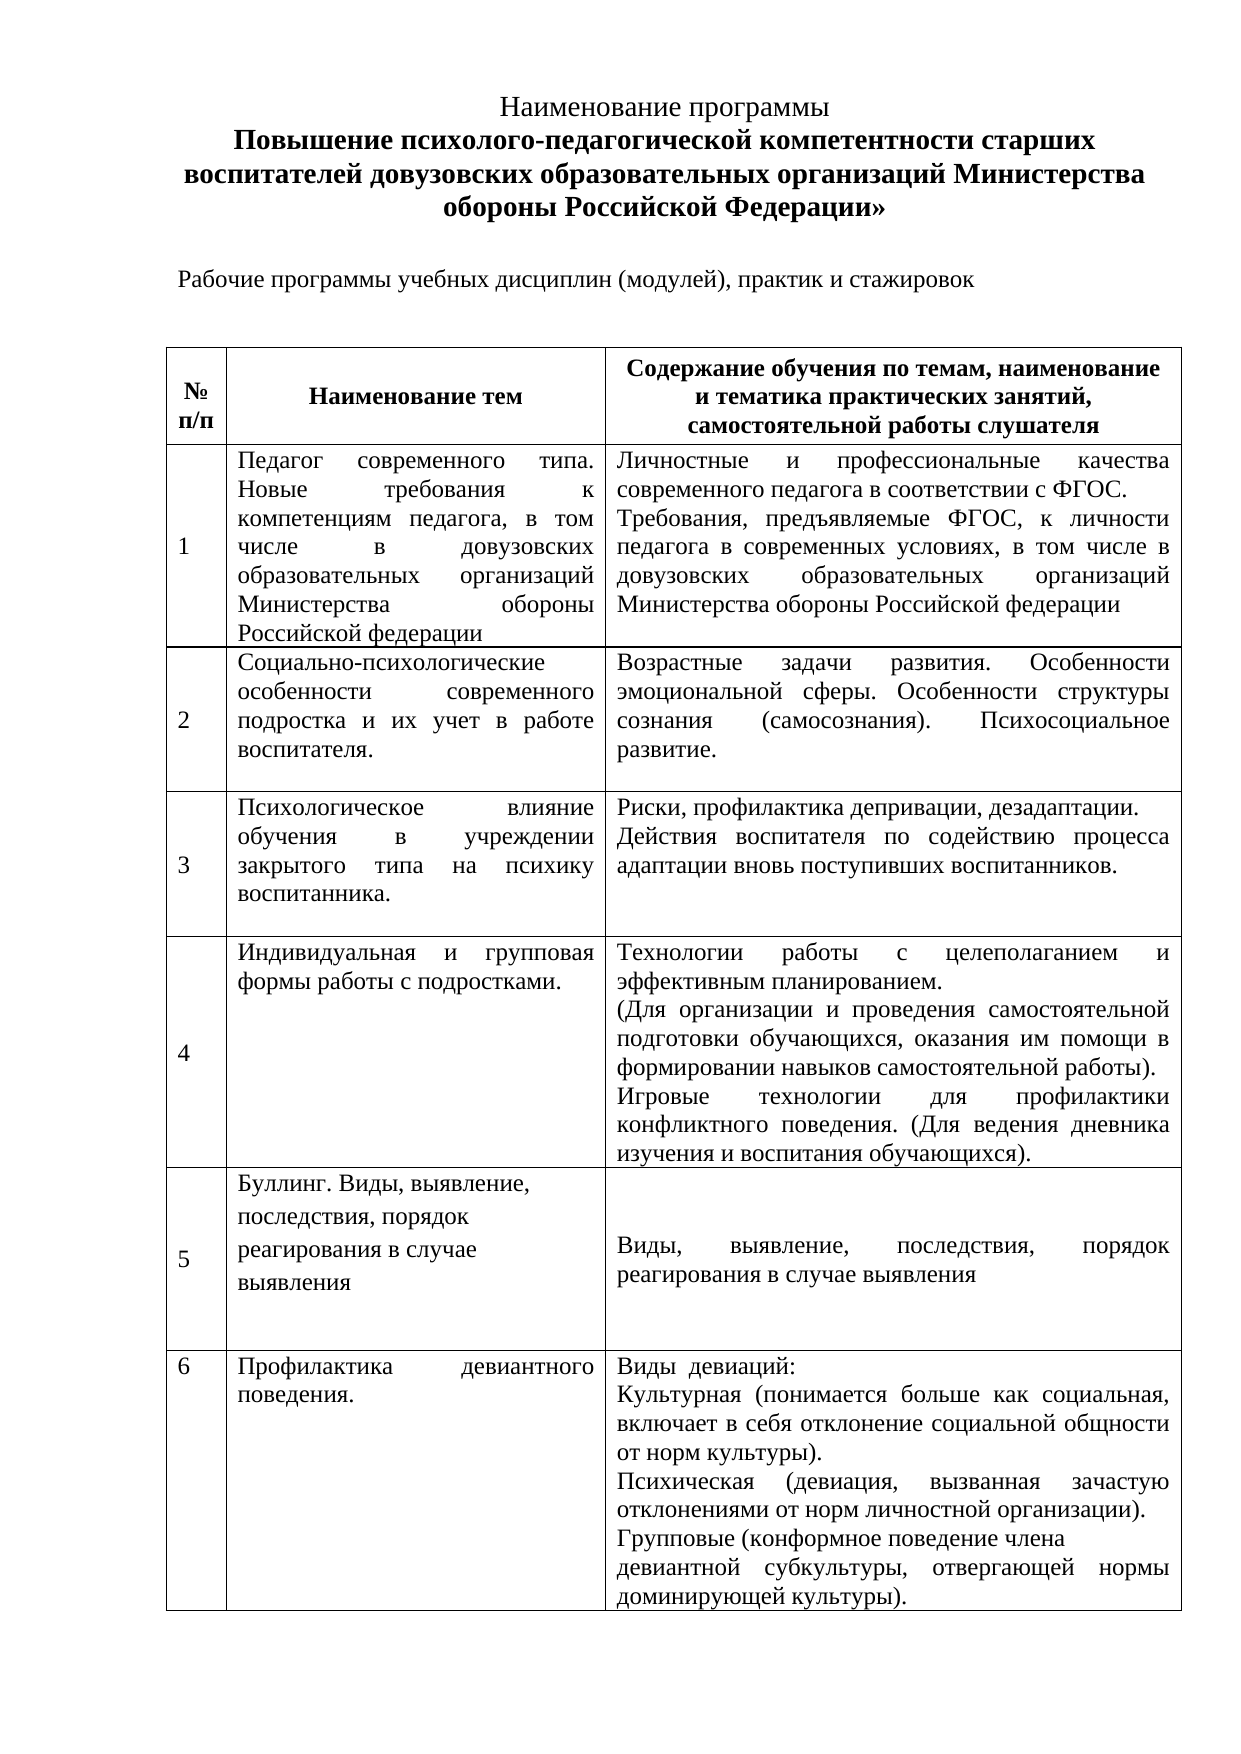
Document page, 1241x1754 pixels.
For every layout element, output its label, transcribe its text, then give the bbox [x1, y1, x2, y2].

table_cell Педагог современного типа. Новые требования к компетенциям педагога, в том числе в довузовских образовательных организаций Министерства обороны Российской федерации [483, 445, 605, 646]
table_header Содержание обучения по темам, наименование и тематика практических занятий, самостоятельной работы слушателя [606, 348, 1181, 444]
table_cell Индивидуальная и групповая формы работы с подростками. [227, 937, 605, 1167]
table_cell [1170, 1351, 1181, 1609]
table_cell Риски, профилактика депривации, дезадаптации. Действия воспитателя по содействию процесса адаптации вновь поступивших воспитанников. [606, 792, 1181, 936]
table_cell 6 [167, 1351, 226, 1609]
table_header Наименование тем [227, 348, 605, 444]
table_cell 2 [167, 648, 226, 791]
table_cell Социально-психологические особенности современного подростка и их учет в работе воспитателя. [227, 648, 605, 791]
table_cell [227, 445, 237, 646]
table_cell 3 [167, 792, 226, 936]
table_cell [227, 1351, 605, 1609]
table_cell Виды, выявление, последствия, порядок реагирования в случае выявления [606, 1168, 1181, 1350]
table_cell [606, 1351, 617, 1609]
table_cell 4 [167, 937, 226, 1167]
text Повышение психолого-педагогической компетентности старших [177, 122, 1152, 156]
table_cell Буллинг. Виды, выявление, последствия, порядок реагирования в случае выявления [227, 1168, 605, 1350]
text Рабочие программы учебных дисциплин (модулей), практик и стажировок [177, 264, 1152, 293]
table_header № п/п [167, 348, 226, 444]
table_cell Возрастные задачи развития. Особенности эмоциональной сферы. Особенности структуры сознания (самосознания). Психосоциальное развитие. [606, 648, 1181, 791]
table_cell 1 [167, 445, 226, 646]
table_cell Личностные и профессиональные качества современного педагога в соответствии с ФГОС. Требования, предъявляемые ФГОС, к личности педагога в современных условиях, в том числе в довузовских образовательных организаций Министерства обороны Российской федерации [606, 445, 1181, 646]
table_cell Технологии работы с целеполаганием и эффективным планированием. (Для организации и проведения самостоятельной подготовки обучающихся, оказания им помощи в формировании навыков самостоятельной работы). Игровые технологии для профилактики конфликтного поведения. (Для ведения дневника изучения и воспитания обучающихся). [606, 937, 1181, 1167]
text Наименование программы [177, 89, 1152, 122]
table_cell 5 [167, 1168, 226, 1350]
text воспитателей довузовских образовательных организаций Министерства обороны Российской Федерации» [177, 156, 1152, 223]
table_cell Психологическое влияние обучения в учреждении закрытого типа на психику воспитанника. [227, 792, 605, 936]
